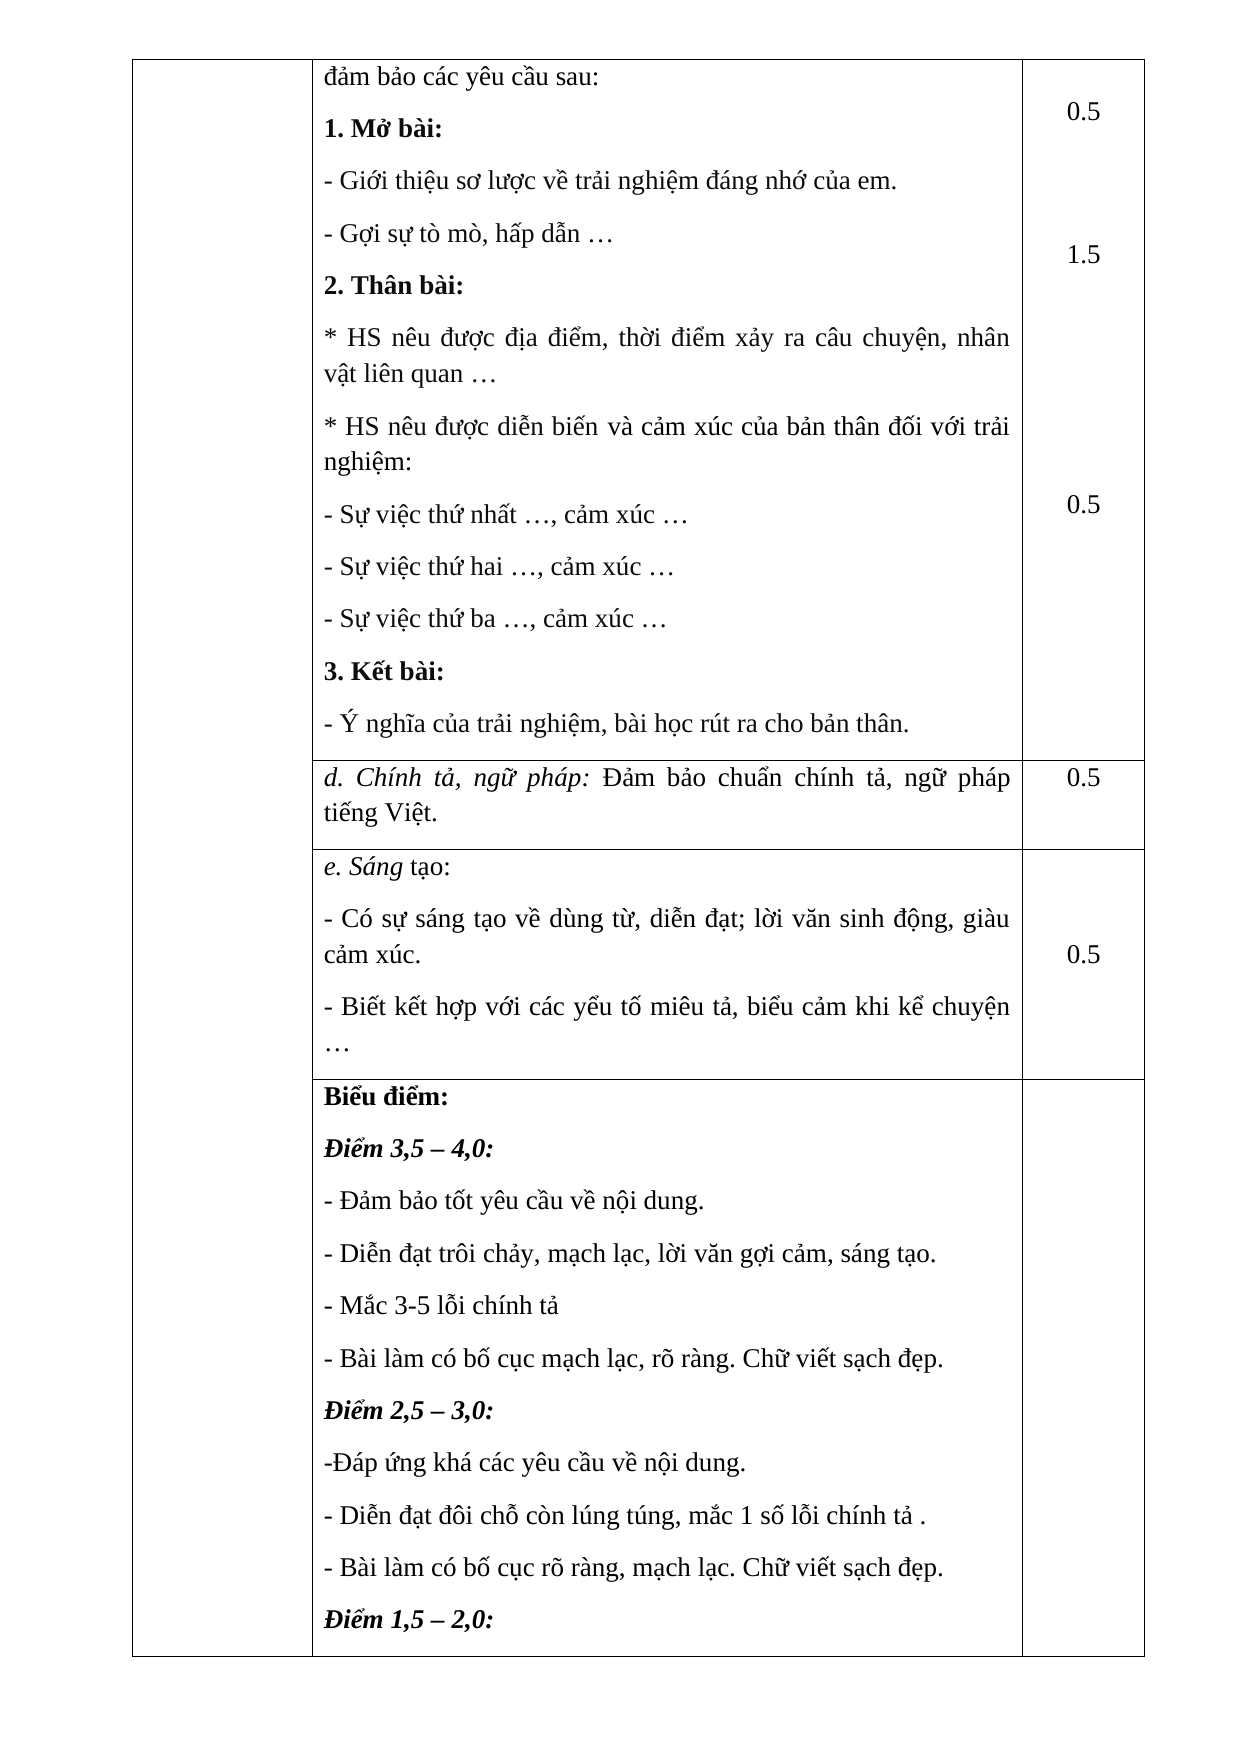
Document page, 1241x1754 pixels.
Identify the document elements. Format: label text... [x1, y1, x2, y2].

table_cell d. Chính tả, ngữ pháp: Đảm bảo chuẩn chính tả, ngữ pháp tiếng Việt. [313, 761, 1022, 849]
table_cell 0.5 [1023, 761, 1144, 849]
table_cell 2.5 0.5 1.5 0.5 [1023, 60, 1144, 760]
table_cell 0.5 [1023, 850, 1144, 1079]
table_cell [1023, 1080, 1144, 1656]
table_cell e. Sáng tạo: - Có sự sáng tạo về dùng từ, diễn đạt; lời văn sinh động, giàu cảm xúc. - Biết kết hợp với các yểu tố miêu tả, biểu cảm khi kể chuyện … [313, 850, 1022, 1079]
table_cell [313, 60, 1022, 760]
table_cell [313, 1080, 1022, 1656]
